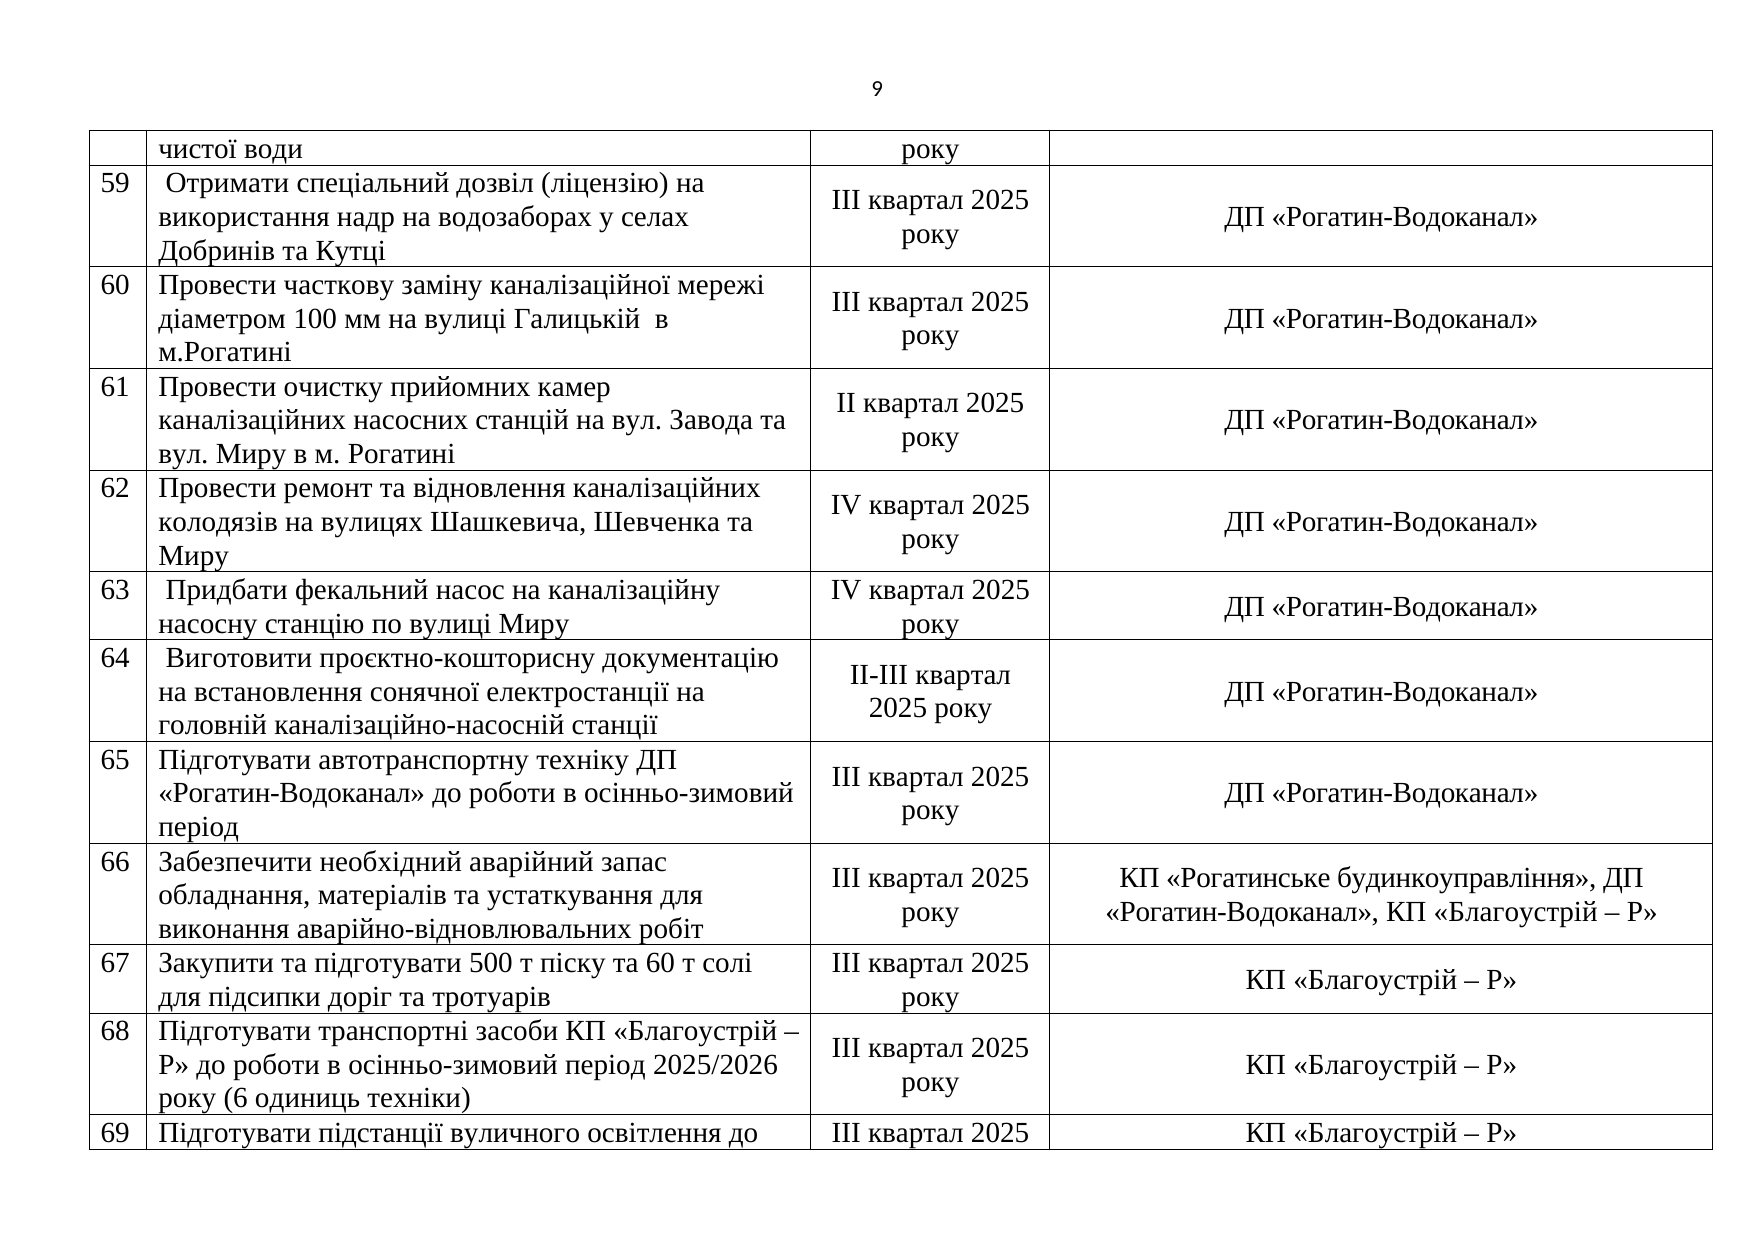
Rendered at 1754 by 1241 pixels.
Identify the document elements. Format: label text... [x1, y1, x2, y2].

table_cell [147, 1115, 810, 1149]
table_cell 61 [90, 369, 146, 469]
table_cell II-III квартал 2025 року [811, 640, 1049, 741]
table_cell ІІІ квартал 2025 року [811, 267, 1049, 368]
table_cell 64 [90, 640, 146, 741]
table_cell Придбати фекальний насос на каналізаційну насосну станцію по вулиці Миру [147, 572, 810, 639]
table_cell ДП «Рогатин-Водоканал» [1050, 640, 1712, 741]
table_cell ІІІ квартал 2025 року [811, 945, 1049, 1012]
table_cell 66 [90, 844, 146, 944]
table_cell 60 [90, 267, 146, 368]
table_cell ДП «Рогатин-Водоканал» [1050, 572, 1712, 639]
table_cell Отримати спеціальний дозвіл (ліцензію) на використання надр на водозаборах у селах Добринів та Кутці [147, 166, 810, 266]
table_cell ДП «Рогатин-Водоканал» [1050, 166, 1712, 266]
table_cell ІІІ квартал 2025 року [811, 1014, 1049, 1114]
table_cell ІІ квартал 2025 року [811, 369, 1049, 469]
table_cell Підготувати транспортні засоби КП «Благоустрій – Р» до роботи в осінньо-зимовий період 2025/2026 року (6 одиниць техніки) [147, 1014, 810, 1114]
table_cell ІV квартал 2025 року [811, 471, 1049, 571]
table_cell КП «Благоустрій – Р» [1050, 1014, 1712, 1114]
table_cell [1050, 131, 1712, 164]
table_cell 58 [90, 131, 146, 164]
table_cell ДП «Рогатин-Водоканал» [1050, 369, 1712, 469]
table_cell 63 [90, 572, 146, 639]
table_cell Провести очистку прийомних камер каналізаційних насосних станцій на вул. Завода та вул. Миру в м. Рогатині [147, 369, 810, 469]
table_cell 67 [90, 945, 146, 1012]
table_cell Забезпечити необхідний аварійний запас обладнання, матеріалів та устаткування для виконання аварійно-відновлювальних робіт [147, 844, 810, 944]
table_cell 62 [90, 471, 146, 571]
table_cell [1050, 1115, 1712, 1149]
table_cell Закупити та підготувати 500 т піску та 60 т солі для підсипки доріг та тротуарів [147, 945, 810, 1012]
table_cell Виготовити проєктно-кошторисну документацію на встановлення сонячної електростанції на головній каналізаційно-насосній станції [147, 640, 810, 741]
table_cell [147, 131, 810, 164]
table_cell 65 [90, 742, 146, 843]
table_cell ІV квартал 2025 року [811, 572, 1049, 639]
table_cell ДП «Рогатин-Водоканал» [1050, 742, 1712, 843]
table_cell 59 [90, 166, 146, 266]
table_cell ІІІ квартал 2025 року [811, 742, 1049, 843]
table_cell ДП «Рогатин-Водоканал» [1050, 471, 1712, 571]
table_cell 68 [90, 1014, 146, 1114]
table_cell КП «Благоустрій – Р» [1050, 945, 1712, 1012]
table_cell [811, 1115, 1049, 1149]
table_cell ІІІ квартал 2025 року [811, 166, 1049, 266]
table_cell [811, 131, 1049, 164]
table_cell Провести ремонт та відновлення каналізаційних колодязів на вулицях Шашкевича, Шевченка та Миру [147, 471, 810, 571]
table_cell ДП «Рогатин-Водоканал» [1050, 267, 1712, 368]
table_cell КП «Рогатинське будинкоуправління», ДП «Рогатин-Водоканал», КП «Благоустрій – Р» [1050, 844, 1712, 944]
table_cell ІІІ квартал 2025 року [811, 844, 1049, 944]
table_cell Підготувати автотранспортну техніку ДП «Рогатин-Водоканал» до роботи в осінньо-зимовий період [147, 742, 810, 843]
table_cell Провести часткову заміну каналізаційної мережі діаметром 100 мм на вулиці Галицькій в м.Рогатині [147, 267, 810, 368]
table_cell 69 [90, 1115, 146, 1149]
